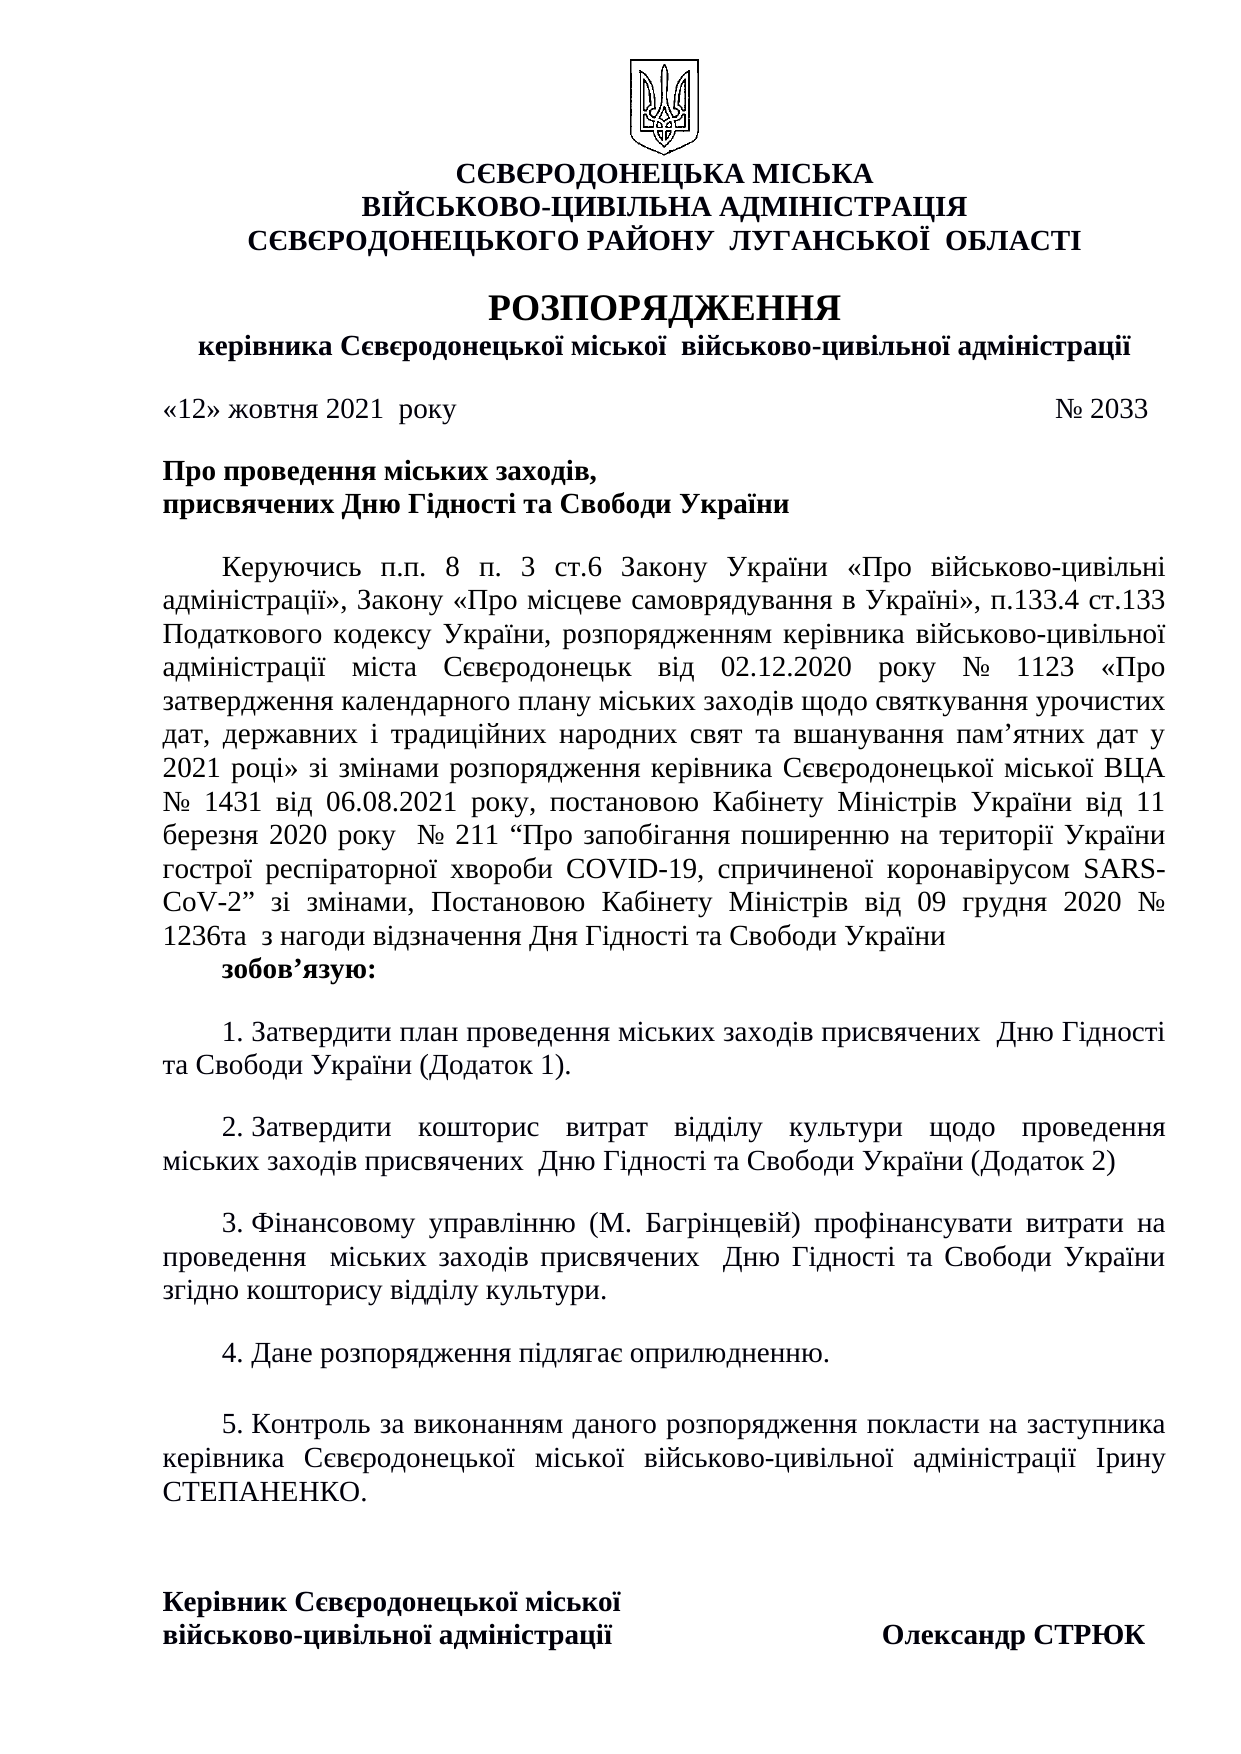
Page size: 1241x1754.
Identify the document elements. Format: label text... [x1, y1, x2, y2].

text ВІЙСЬКОВО-ЦИВІЛЬНА АДМІНІСТРАЦІЯ [162, 189, 1167, 223]
text військово-цивільної адміністрації Олександр СТРЮК [162, 1617, 1167, 1651]
text Про проведення міських заходів, [162, 453, 1167, 487]
text «12» жовтня 2021 року № 2033 [162, 391, 1167, 424]
list Затвердити план проведення міських заходів присвячених Дню Гідності та Свободи України (Додаток 1). [162, 1014, 1167, 1081]
list Затвердити кошторис витрат відділу культури щодо проведення міських заходів присвячених Дню Гідності та Свободи України (Додаток 2) [162, 1109, 1167, 1177]
text Керівник Сєвєродонецької міської [162, 1584, 1167, 1617]
text керівника Сєвєродонецької міської військово-цивільної адміністрації [162, 328, 1167, 362]
text СЄВЄРОДОНЕЦЬКОГО РАЙОНУ ЛУГАНСЬКОЇ ОБЛАСТІ [162, 223, 1167, 257]
text присвячених Дню Гідності та Свободи України [162, 487, 1167, 520]
text Керуючись п.п. 8 п. 3 ст.6 Закону України «Про військово-цивільні адміністрації», Закону «Про місцеве самоврядування в Україні», п.133.4 ст.133 Податкового кодексу України, розпорядженням керівника військово-цивільної адміністрації міста Сєвєродонецьк від 02.12.2020 року № 1123 «Про затвердження календарного плану міських заходів щодо святкування урочистих дат, державних і традиційних народних свят та вшанування пам’ятних дат у 2021 році» зі змінами розпорядження керівника Сєвєродонецької міської ВЦА № 1431 від 06.08.2021 року, постановою Кабінету Міністрів України від 11 березня 2020 року № 211 “Про запобігання поширенню на території України гострої респіраторної хвороби COVID-19, спричиненої коронавірусом SARS-CoV-2” зі змінами, Постановою Кабінету Міністрів від 09 грудня 2020 № 1236та з нагоди відзначення Дня Гідності та Свободи України [162, 549, 1167, 951]
title РОЗПОРЯДЖЕННЯ [162, 285, 1167, 328]
list Дане розпорядження підлягає оприлюдненню. [162, 1335, 1167, 1368]
list Контроль за виконанням даного розпорядження покласти на заступника керівника Сєвєродонецької міської військово-цивільної адміністрації Ірину СТЕПАНЕНКО. [162, 1407, 1167, 1507]
text СЄВЄРОДОНЕЦЬКА МІСЬКА [162, 156, 1167, 189]
text зобов’язую: [162, 951, 1167, 985]
list Фінансовому управлінню (М. Багрінцевій) профінансувати витрати на проведення міських заходів присвячених Дню Гідності та Свободи України згідно кошторису відділу культури. [162, 1205, 1167, 1306]
